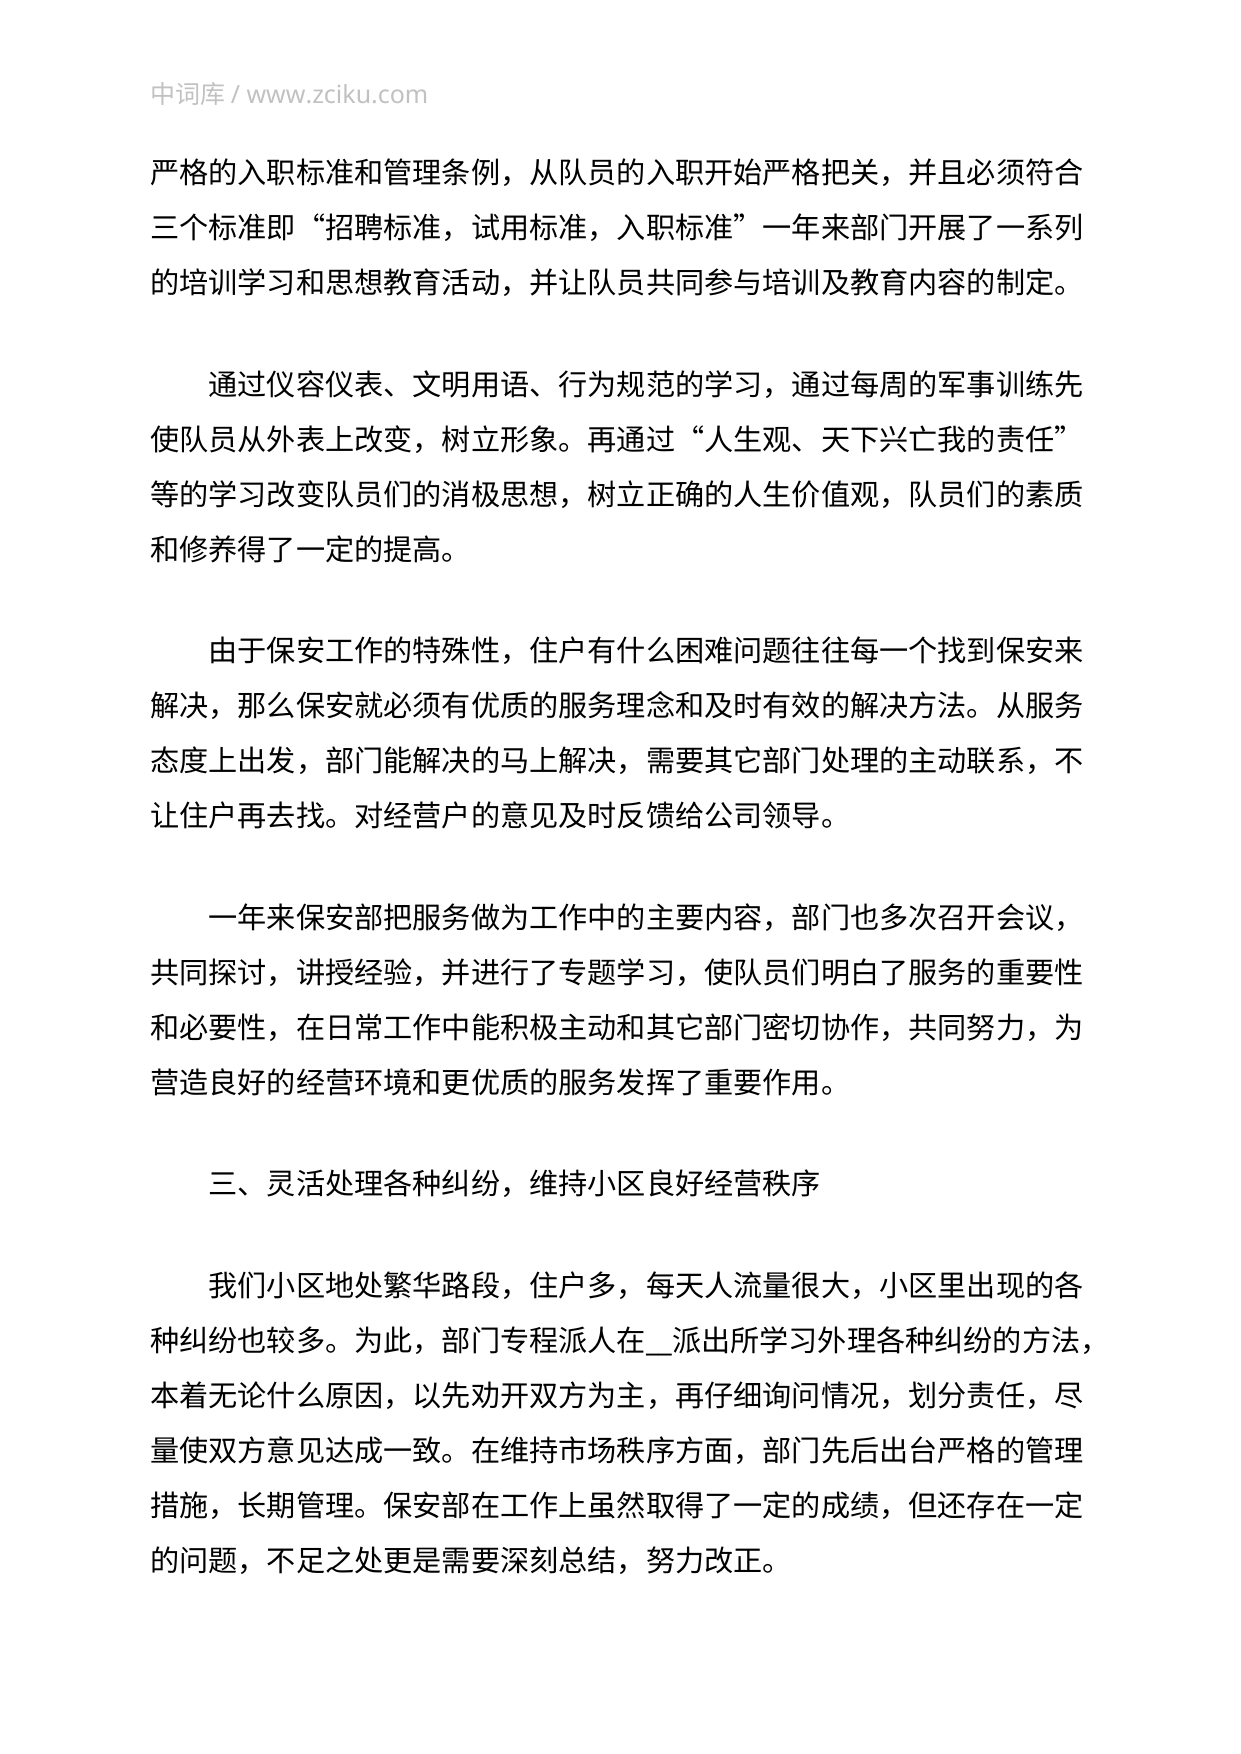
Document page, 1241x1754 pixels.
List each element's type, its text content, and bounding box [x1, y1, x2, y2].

text 由于保安工作的特殊性，住户有什么困难问题往往每一个找到保安来解决，那么保安就必须有优质的服务理念和及时有效的解决方法。从服务态度上出发，部门能解决的马上解决，需要其它部门处理的主动联系，不让住户再去找。对经营户的意见及时反馈给公司领导。 [150, 628, 1090, 835]
text 通过仪容仪表、文明用语、行为规范的学习，通过每周的军事训练先使队员从外表上改变，树立形象。再通过“人生观、天下兴亡我的责任”等的学习改变队员们的消极思想，树立正确的人生价值观，队员们的素质和修养得了一定的提高。 [150, 362, 1090, 568]
text 一年来保安部把服务做为工作中的主要内容，部门也多次召开会议，共同探讨，讲授经验，并进行了专题学习，使队员们明白了服务的重要性和必要性，在日常工作中能积极主动和其它部门密切协作，共同努力，为营造良好的经营环境和更优质的服务发挥了重要作用。 [150, 894, 1090, 1101]
text 三、灵活处理各种纠纷，维持小区良好经营秩序 [150, 1161, 1090, 1203]
text 我们小区地处繁华路段，住户多，每天人流量很大，小区里出现的各种纠纷也较多。为此，部门专程派人在__派出所学习外理各种纠纷的方法，本着无论什么原因，以先劝开双方为主，再仔细询问情况，划分责任，尽量使双方意见达成一致。在维持市场秩序方面，部门先后出台严格的管理措施，长期管理。保安部在工作上虽然取得了一定的成绩，但还存在一定的问题，不足之处更是需要深刻总结，努力改正。 [150, 1263, 1090, 1579]
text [150, 150, 1090, 302]
